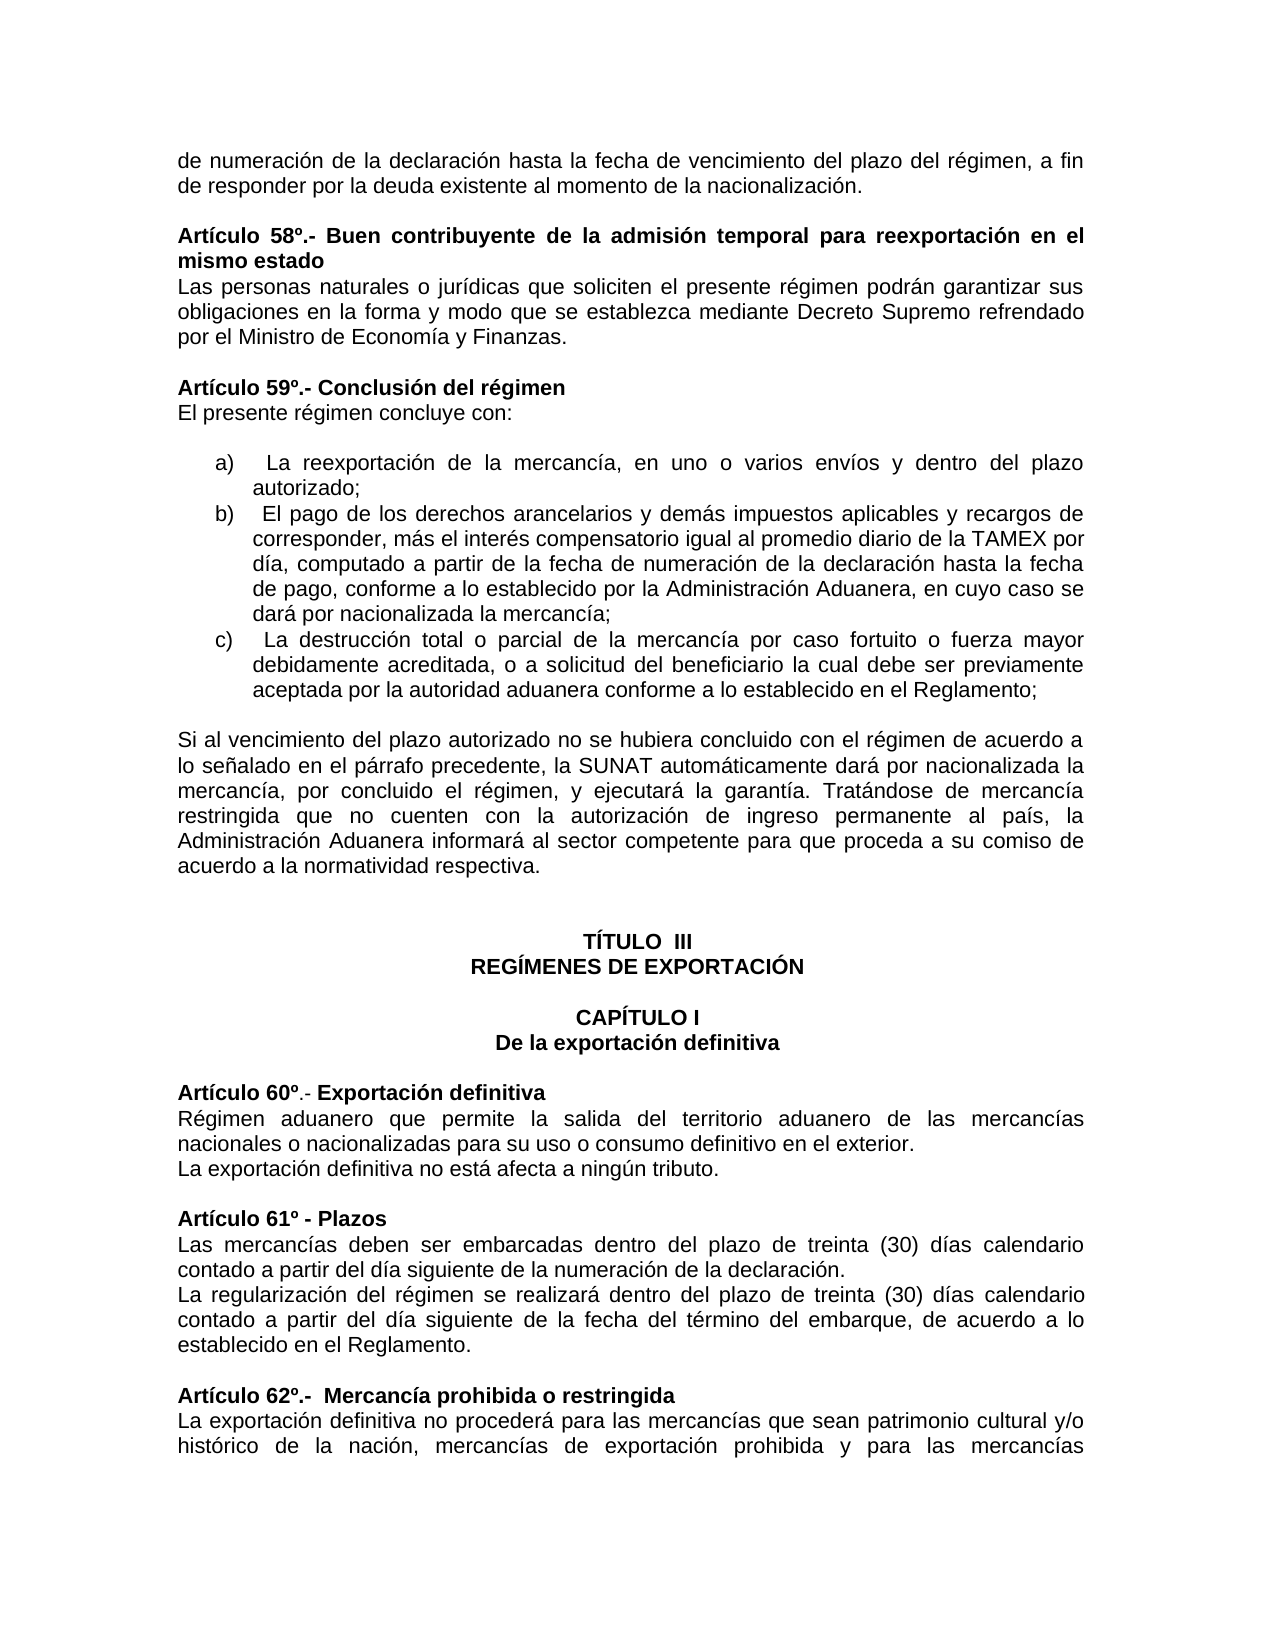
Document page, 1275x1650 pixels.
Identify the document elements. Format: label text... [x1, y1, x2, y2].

text Artículo 59º.- Conclusión del régimen [177, 374, 1085, 400]
text La exportación definitiva no está afecta a ningún tributo. [177, 1156, 1085, 1181]
text Artículo 61º - Plazos [177, 1206, 1085, 1232]
text c) La destrucción total o parcial de la mercancía por caso fortuito o fuerza mayor debidamente acreditada, o a solicitud del beneficiario la cual debe ser previamente aceptada por la autoridad aduanera conforme a lo establecido en el Reglamento; [215, 627, 1085, 702]
text La regularización del régimen se realizará dentro del plazo de treinta (30) días calendario contado a partir del día siguiente de la fecha del término del embarque, de acuerdo a lo establecido en el Reglamento. [177, 1282, 1085, 1358]
text Artículo 60º.- Exportación definitiva [177, 1080, 1085, 1106]
text Régimen aduanero que permite la salida del territorio aduanero de las mercancías nacionales o nacionalizadas para su uso o consumo definitivo en el exterior. [177, 1106, 1085, 1156]
text De la exportación definitiva [177, 1030, 1098, 1055]
text Artículo 58º.- Buen contribuyente de la admisión temporal para reexportación en el mismo estado [177, 223, 1085, 274]
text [177, 1408, 1085, 1458]
text Si al vencimiento del plazo autorizado no se hubiera concluido con el régimen de acuerdo a lo señalado en el párrafo precedente, la SUNAT automáticamente dará por nacionalizada la mercancía, por concluido el régimen, y ejecutará la garantía. Tratándose de mercancía restringida que no cuenten con la autorización de ingreso permanente al país, la Administración Aduanera informará al sector competente para que proceda a su comiso de acuerdo a la normatividad respectiva. [177, 727, 1085, 879]
text CAPÍTULO I [177, 1005, 1098, 1030]
text REGÍMENES DE EXPORTACIÓN [177, 954, 1098, 979]
text Artículo 62º.- Mercancía prohibida o restringida [177, 1383, 1085, 1408]
text b) El pago de los derechos arancelarios y demás impuestos aplicables y recargos de corresponder, más el interés compensatorio igual al promedio diario de la TAMEX por día, computado a partir de la fecha de numeración de la declaración hasta la fecha de pago, conforme a lo establecido por la Administración Aduanera, en cuyo caso se dará por nacionalizada la mercancía; [215, 501, 1085, 627]
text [177, 148, 1085, 198]
text Las personas naturales o jurídicas que soliciten el presente régimen podrán garantizar sus obligaciones en la forma y modo que se establezca mediante Decreto Supremo refrendado por el Ministro de Economía y Finanzas. [177, 274, 1085, 349]
text a) La reexportación de la mercancía, en uno o varios envíos y dentro del plazo autorizado; [215, 450, 1085, 501]
text El presente régimen concluye con: [177, 400, 1085, 425]
text TÍTULO III [177, 929, 1098, 954]
text Las mercancías deben ser embarcadas dentro del plazo de treinta (30) días calendario contado a partir del día siguiente de la numeración de la declaración. [177, 1232, 1085, 1282]
